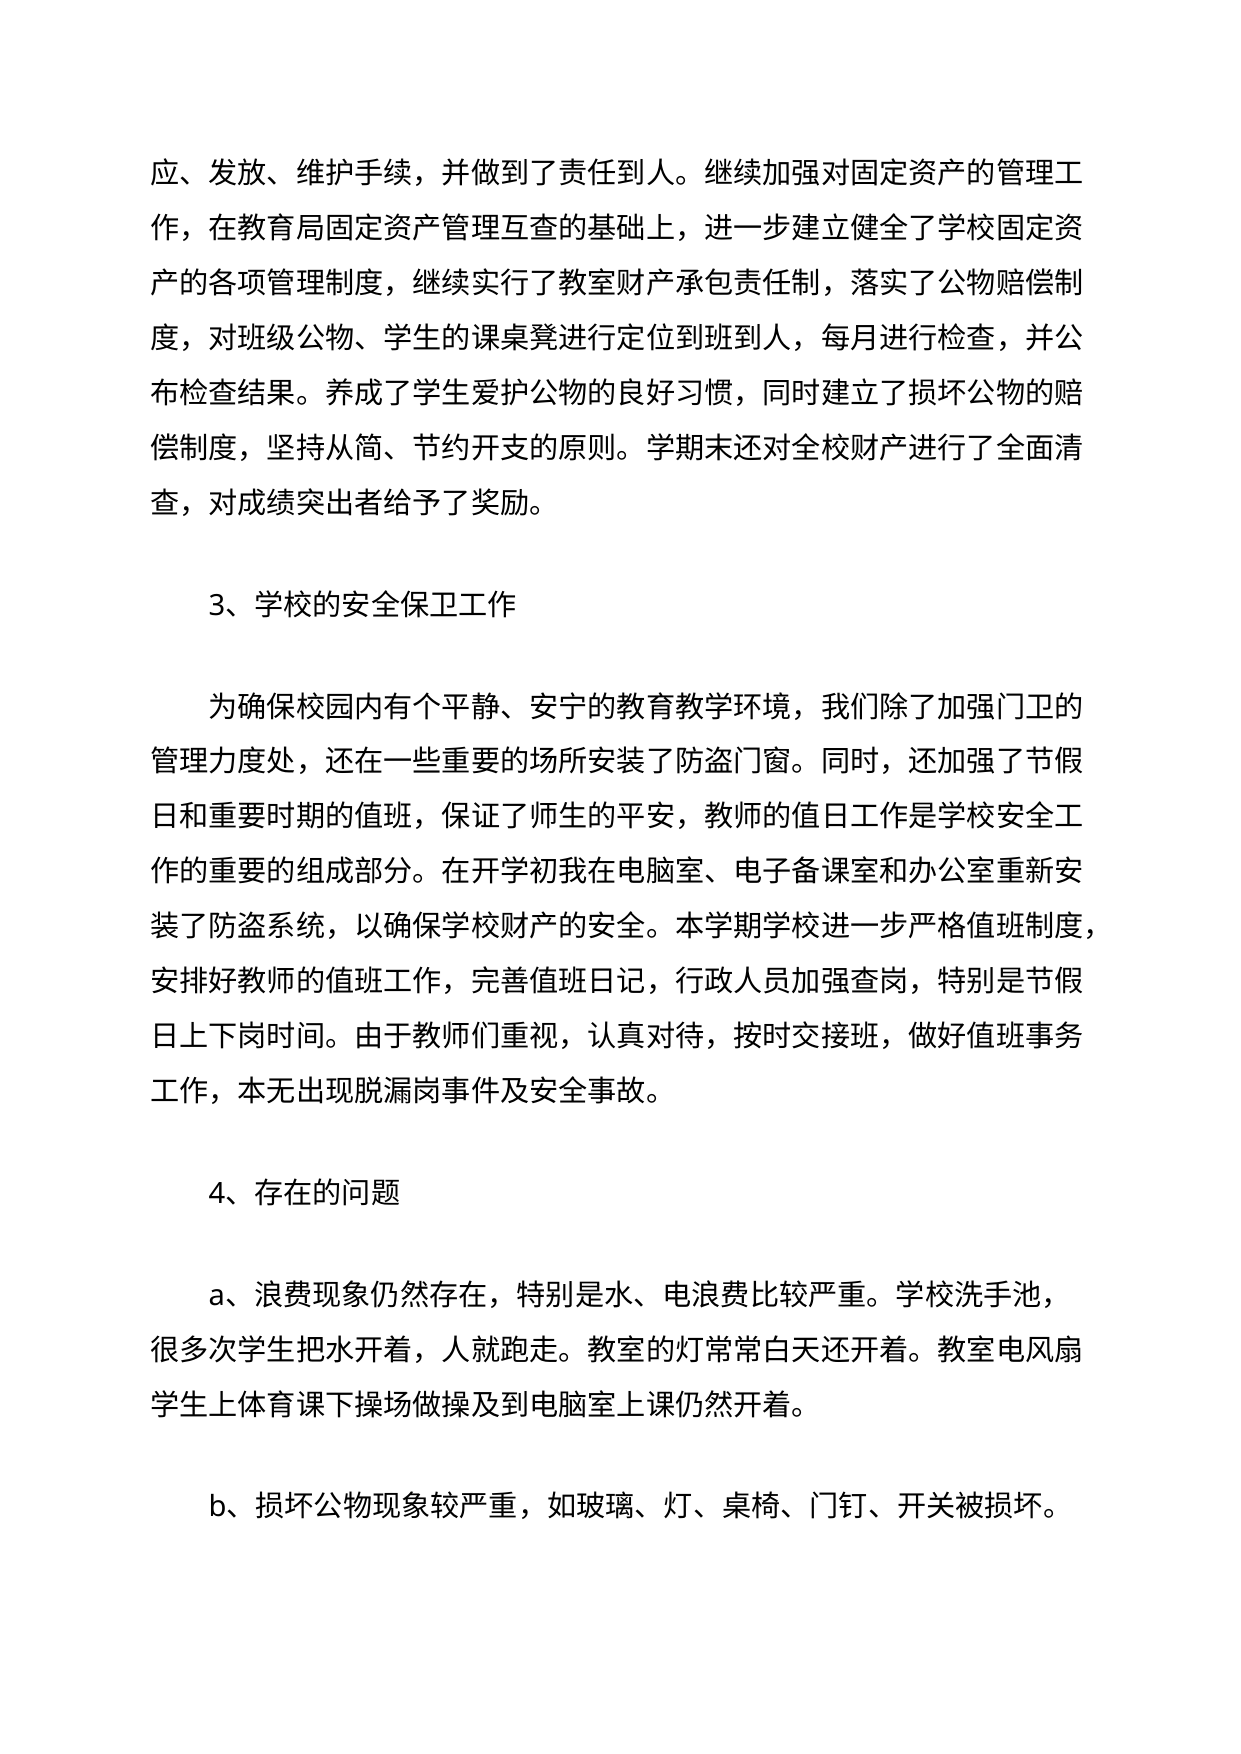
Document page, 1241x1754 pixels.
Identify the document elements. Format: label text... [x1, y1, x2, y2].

text b、损坏公物现象较严重，如玻璃、灯、桌椅、门钉、开关被损坏。 [150, 1483, 1090, 1525]
text 4、存在的问题 [150, 1169, 1090, 1212]
text 3、学校的安全保卫工作 [150, 581, 1090, 623]
text 为确保校园内有个平静、安宁的教育教学环境，我们除了加强门卫的管理力度处，还在一些重要的场所安装了防盗门窗。同时，还加强了节假日和重要时期的值班，保证了师生的平安，教师的值日工作是学校安全工作的重要的组成部分。在开学初我在电脑室、电子备课室和办公室重新安装了防盗系统，以确保学校财产的安全。本学期学校进一步严格值班制度，安排好教师的值班工作，完善值班日记，行政人员加强查岗，特别是节假日上下岗时间。由于教师们重视，认真对待，按时交接班，做好值班事务工作，本无出现脱漏岗事件及安全事故。 [150, 683, 1090, 1110]
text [150, 150, 1090, 522]
text a、浪费现象仍然存在，特别是水、电浪费比较严重。学校洗手池，很多次学生把水开着，人就跑走。教室的灯常常白天还开着。教室电风扇学生上体育课下操场做操及到电脑室上课仍然开着。 [150, 1271, 1090, 1423]
